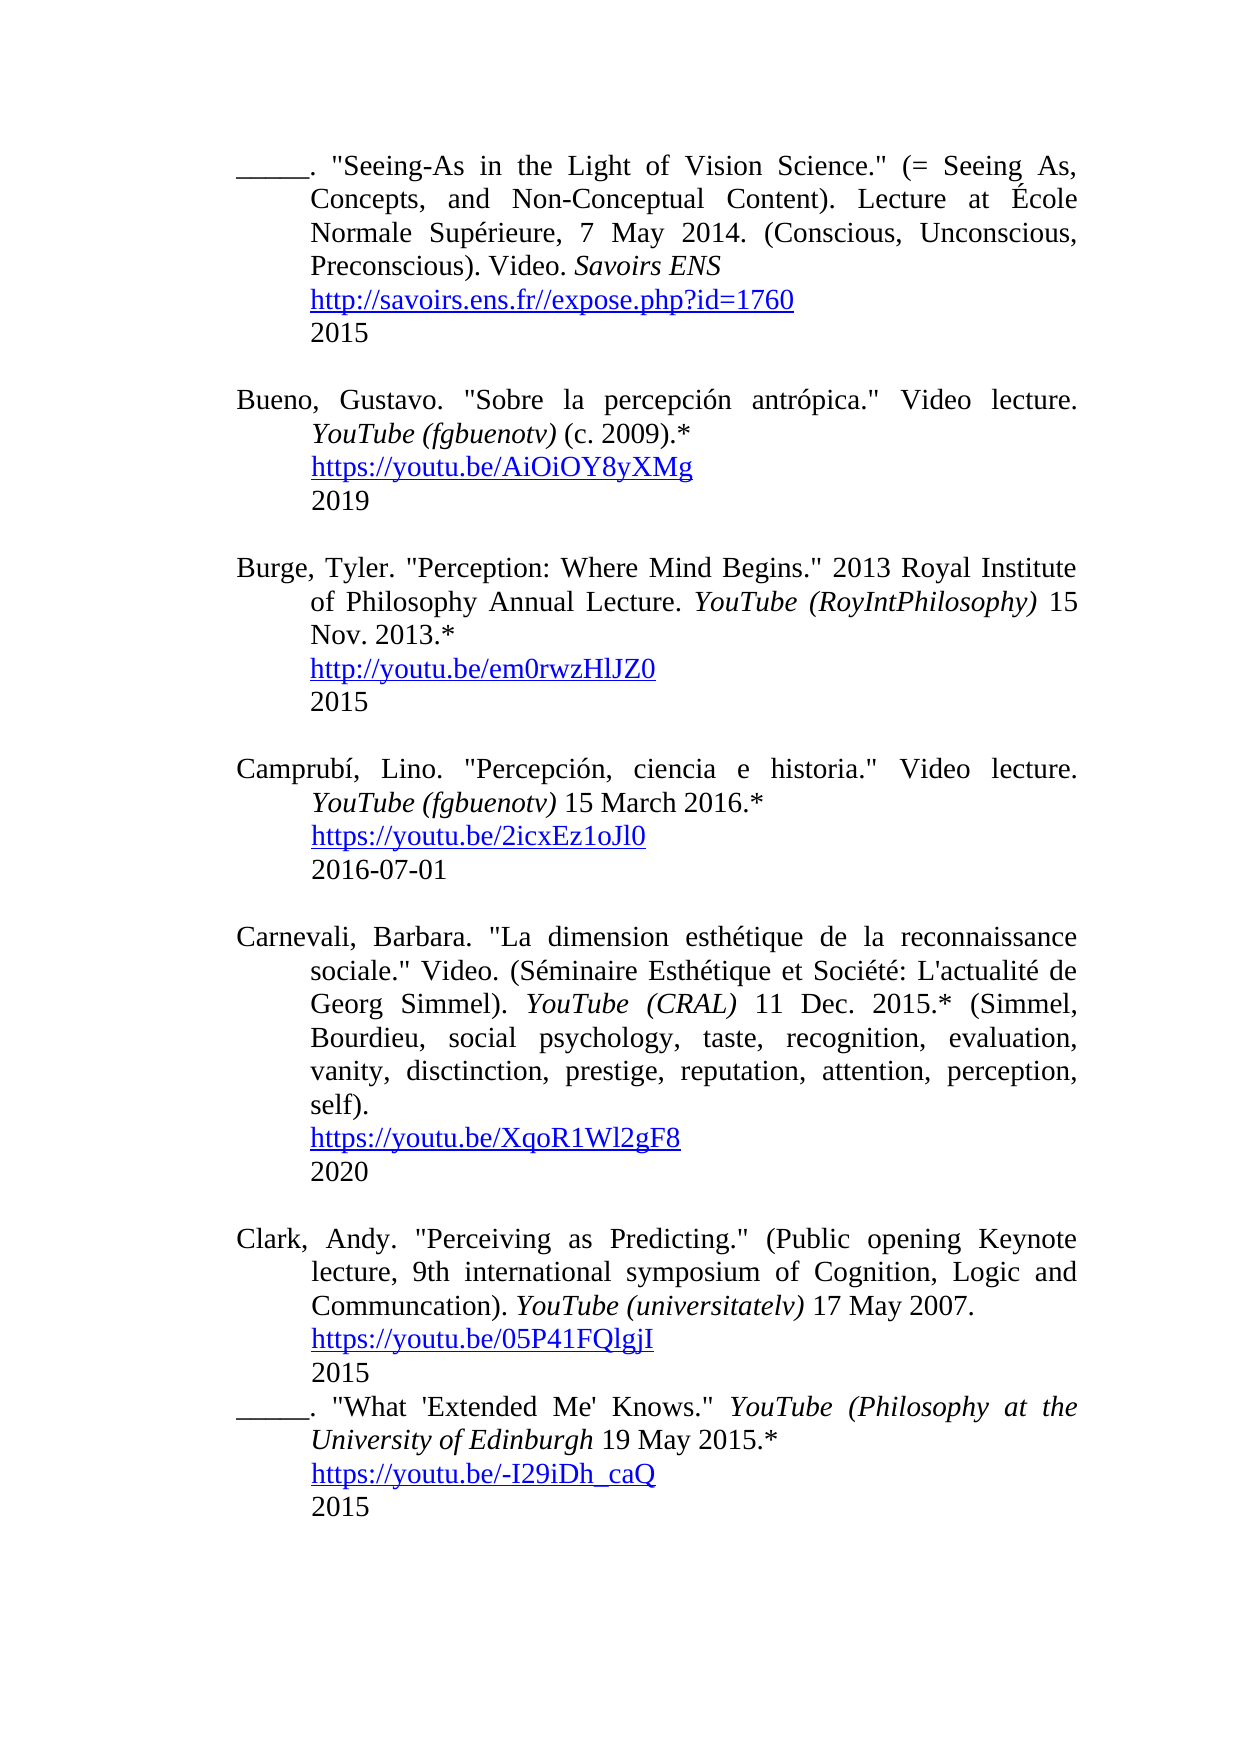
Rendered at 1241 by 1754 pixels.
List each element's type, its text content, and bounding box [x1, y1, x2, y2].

text https://youtu.be/AiOiOY8yXMg [236, 449, 1078, 483]
text http://youtu.be/em0rwzHlJZ0 [236, 651, 1078, 684]
text https://youtu.be/2icxEz1oJl0 [236, 818, 1078, 852]
text 2015 [236, 315, 1078, 349]
text 2015 [236, 1355, 1078, 1389]
text http://savoirs.ens.fr//expose.php?id=1760 [236, 282, 1078, 315]
text https://youtu.be/-I29iDh_caQ [236, 1456, 1078, 1489]
text Carnevali, Barbara. "La dimension esthétique de la reconnaissance sociale." Video. (Séminaire Esthétique et Société: L'actualité de Georg Simmel). YouTube (CRAL) 11 Dec. 2015.* (Simmel, Bourdieu, social psychology, taste, recognition, evaluation, vanity, disctinction, prestige, reputation, attention, perception, self). [236, 919, 1078, 1120]
text Clark, Andy. "Perceiving as Predicting." (Public opening Keynote lecture, 9th international symposium of Cognition, Logic and Communcation). YouTube (universitatelv) 17 May 2007. [236, 1221, 1078, 1322]
text https://youtu.be/XqoR1Wl2gF8 [310, 1120, 1078, 1154]
text _____. "Seeing-As in the Light of Vision Science." (= Seeing As, Concepts, and Non-Conceptual Content). Lecture at École Normale Supérieure, 7 May 2014. (Conscious, Unconscious, Preconscious). Video. Savoirs ENS [236, 148, 1078, 282]
text https://youtu.be/05P41FQlgjI [236, 1322, 1078, 1355]
text 2020 [236, 1154, 1078, 1187]
text Camprubí, Lino. "Percepción, ciencia e historia." Video lecture. YouTube (fgbuenotv) 15 March 2016.* [236, 751, 1078, 818]
text 2016-07-01 [236, 852, 1078, 886]
text 2019 [236, 483, 1078, 517]
text Burge, Tyler. "Perception: Where Mind Begins." 2013 Royal Institute of Philosophy Annual Lecture. YouTube (RoyIntPhilosophy) 15 Nov. 2013.* [236, 550, 1078, 651]
text Bueno, Gustavo. "Sobre la percepción antrópica." Video lecture. YouTube (fgbuenotv) (c. 2009).* [236, 382, 1078, 449]
text _____. "What 'Extended Me' Knows." YouTube (Philosophy at the University of Edinburgh 19 May 2015.* [236, 1389, 1078, 1456]
text 2015 [236, 1489, 1078, 1523]
text 2015 [236, 684, 1078, 718]
